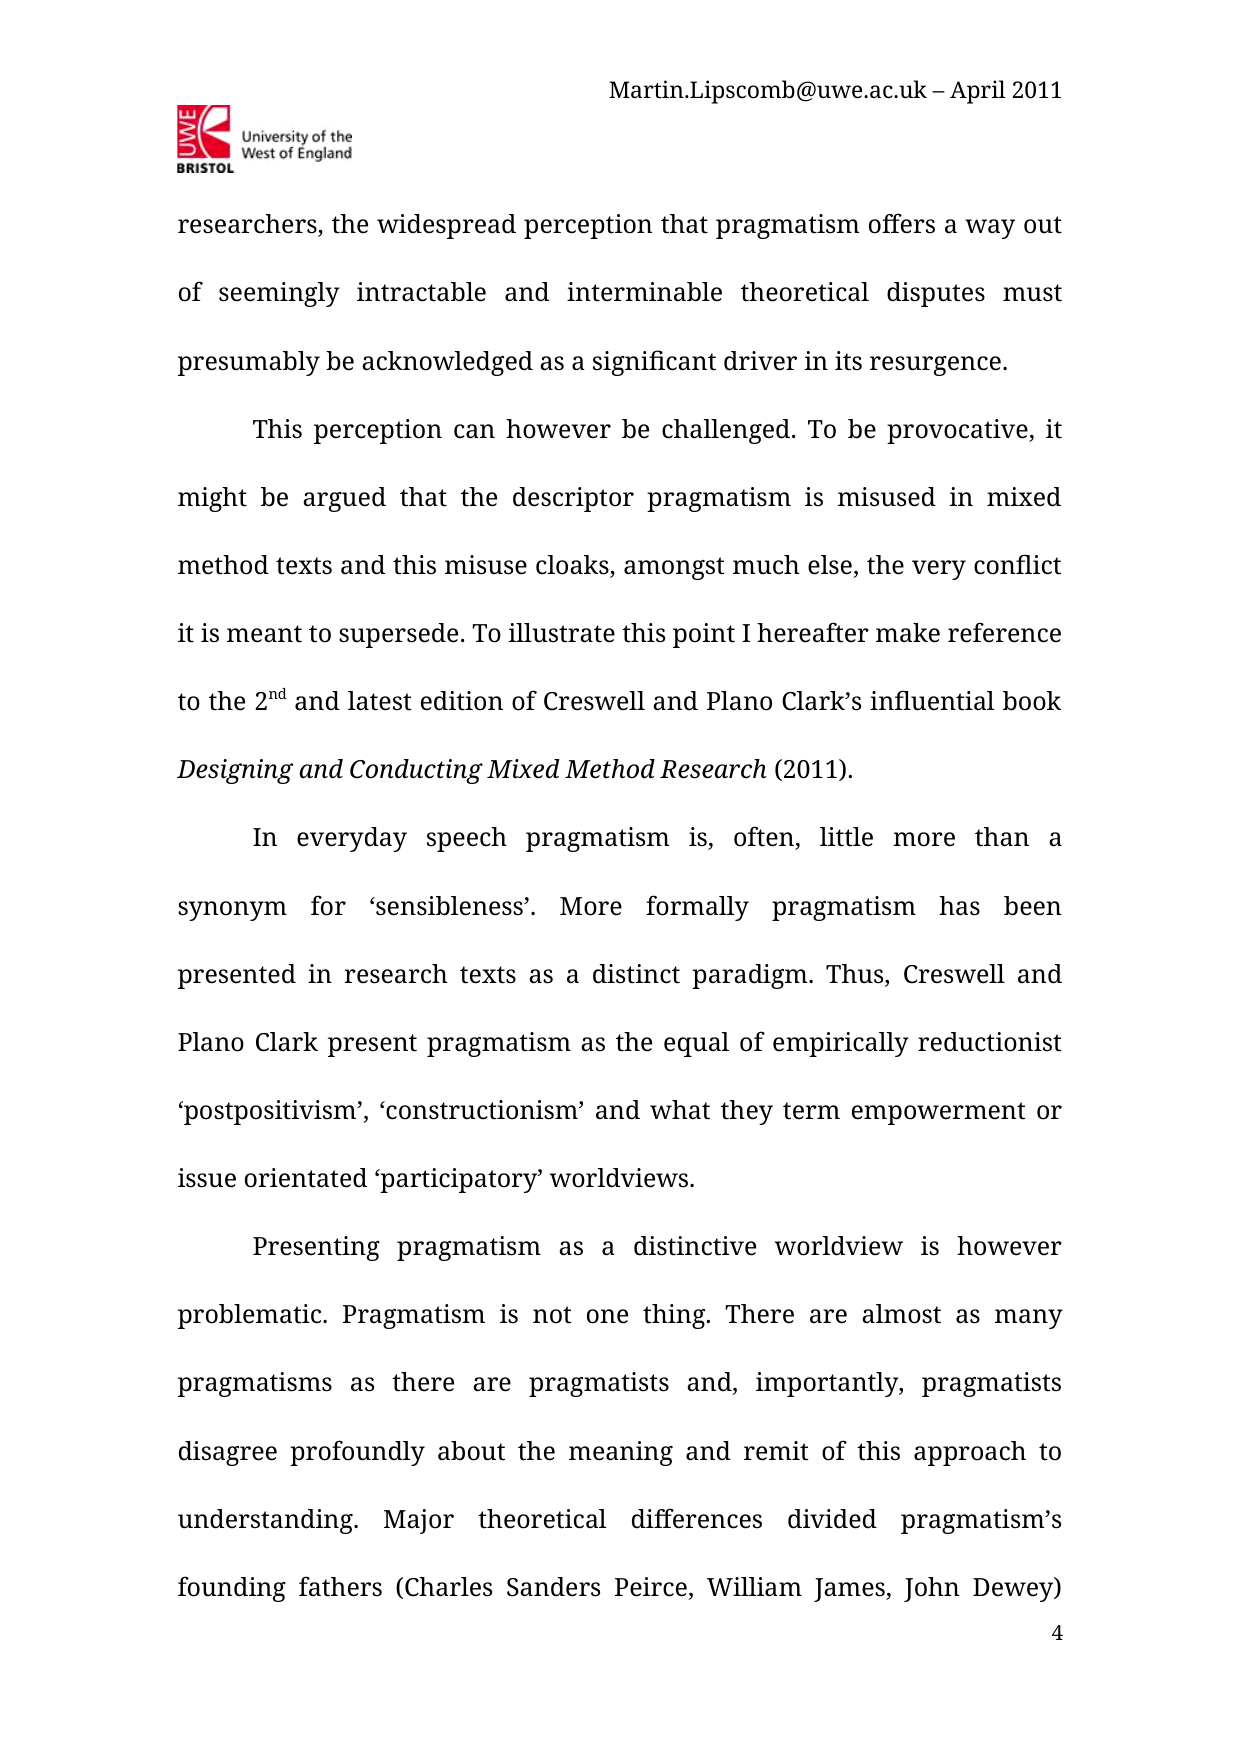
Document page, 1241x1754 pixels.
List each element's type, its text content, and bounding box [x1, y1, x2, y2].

text In everyday speech pragmatism is, often, little more than a synonym for ‘sensibleness’. More formally pragmatism has been presented in research texts as a distinct paradigm. Thus, Creswell and Plano Clark present pragmatism as the equal of empirically reductionist ‘postpositivism’, ‘constructionism’ and what they term empowerment or issue orientated ‘participatory’ worldviews. [177, 820, 1063, 1195]
picture [177, 105, 352, 173]
text This perception can however be challenged. To be provocative, it might be argued that the descriptor pragmatism is misused in mixed method texts and this misuse cloaks, amongst much else, the very conflict it is meant to supersede. To illustrate this point I hereafter make reference to the 2nd and latest edition of Creswell and Plano Clark’s influential book Designing and Conducting Mixed Method Research (2011). [177, 411, 1063, 786]
